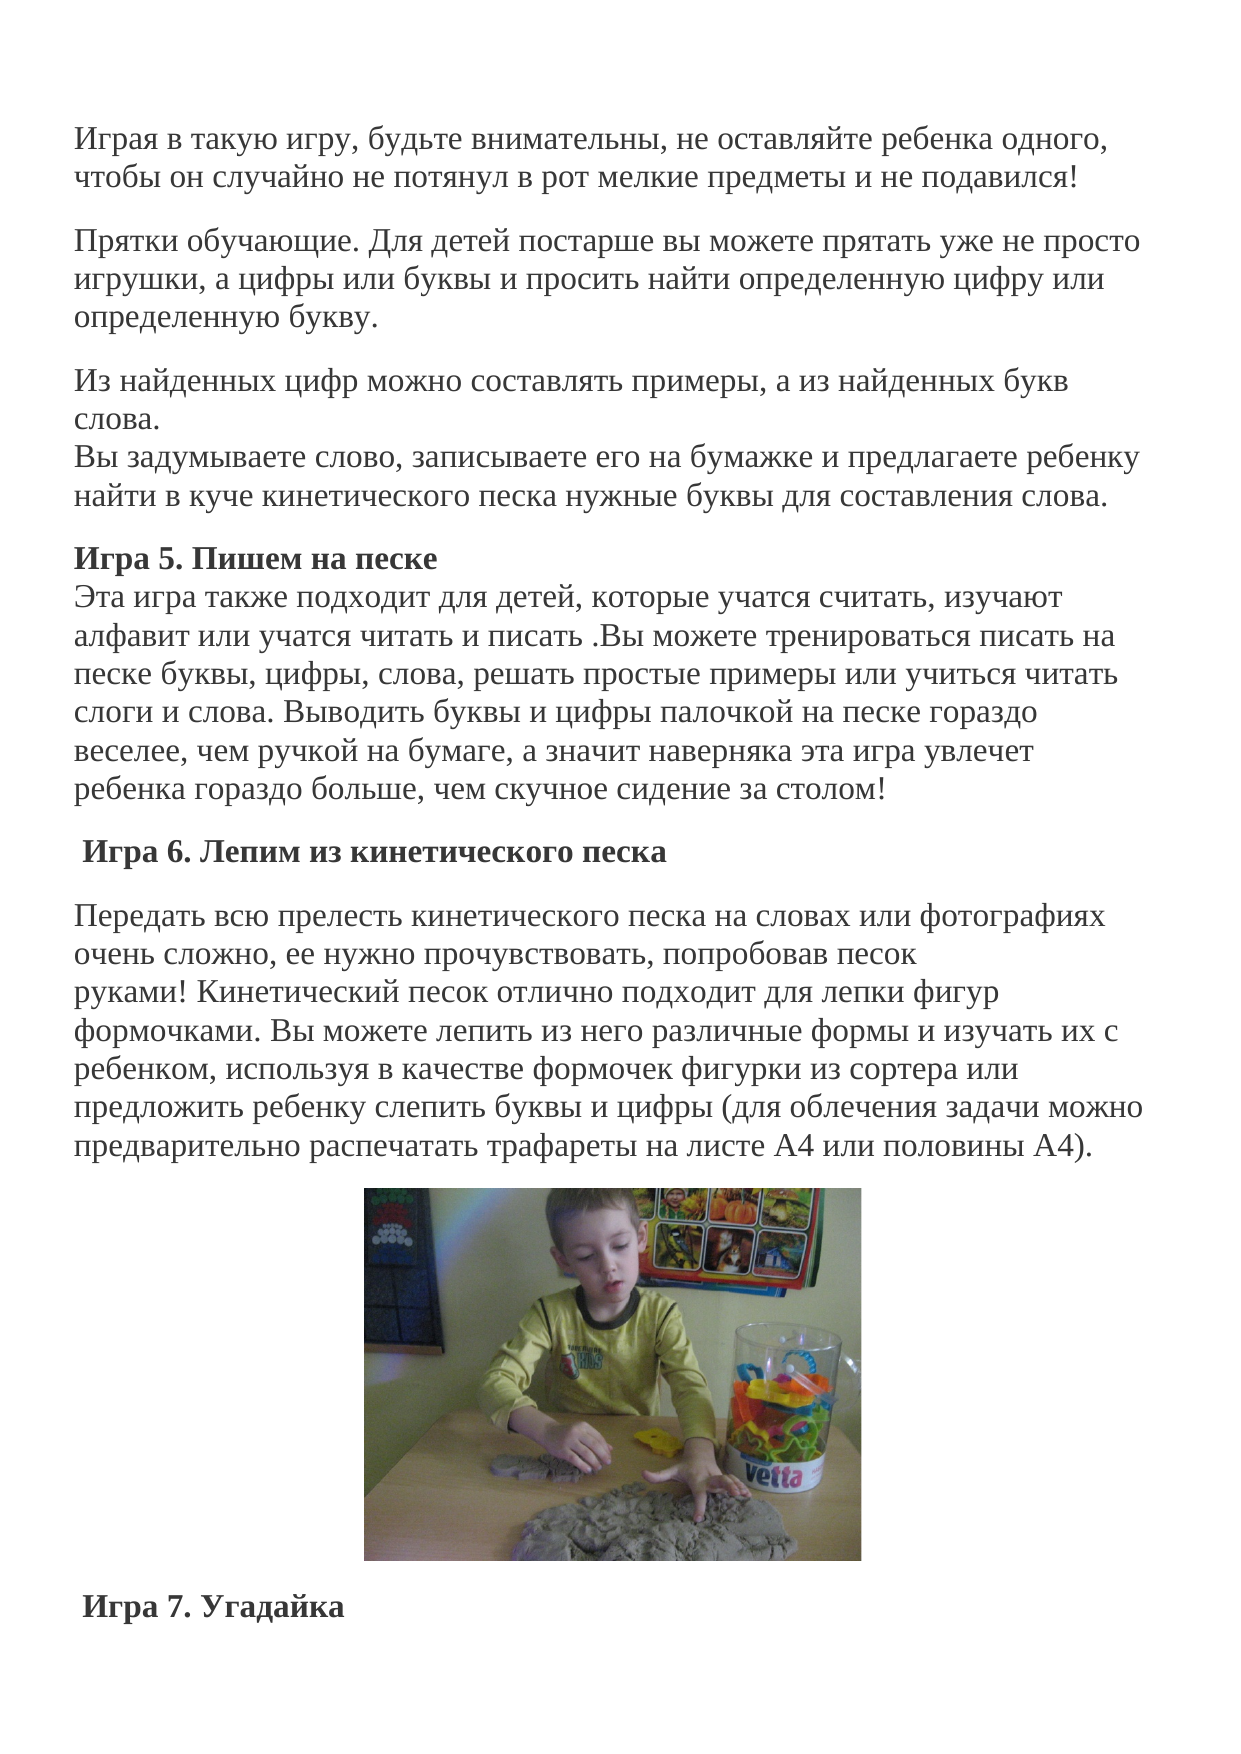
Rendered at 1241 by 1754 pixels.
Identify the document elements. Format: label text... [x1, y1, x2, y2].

text Из найденных цифр можно составлять примеры, а из найденных букв слова. Вы задумываете слово, записываете его на бумажке и предлагаете ребенку найти в куче кинетического песка нужные буквы для составления слова. [74, 360, 1152, 513]
text Передать всю прелесть кинетического песка на словах или фотографиях очень сложно, ее нужно прочувствовать, попробовав песок руками! Кинетический песок отлично подходит для лепки фигур формочками. Вы можете лепить из него различные формы и изучать их с ребенком, используя в качестве формочек фигурки из сортера или предложить ребенку слепить буквы и цифры (для облечения задачи можно предварительно распечатать трафареты на листе А4 или половины А4). [74, 895, 1152, 1163]
text Прятки обучающие. Для детей постарше вы можете прятать уже не просто игрушки, а цифры или буквы и просить найти определенную цифру или определенную букву. [74, 220, 1152, 335]
text Игра 7. Угадайка [74, 1586, 1152, 1624]
picture [364, 1188, 862, 1561]
text Играя в такую игру, будьте внимательны, не оставляйте ребенка одного, чтобы он случайно не потянул в рот мелкие предметы и не подавился! [74, 118, 1152, 195]
text Игра 6. Лепим из кинетического песка [74, 831, 1152, 870]
text Игра 5. Пишем на песке [74, 538, 1152, 576]
text Эта игра также подходит для детей, которые учатся считать, изучают алфавит или учатся читать и писать .Вы можете тренироваться писать на песке буквы, цифры, слова, решать простые примеры или учиться читать слоги и слова. Выводить буквы и цифры палочкой на песке гораздо веселее, чем ручкой на бумаге, а значит наверняка эта игра увлечет ребенка гораздо больше, чем скучное сидение за столом! [74, 576, 1152, 806]
